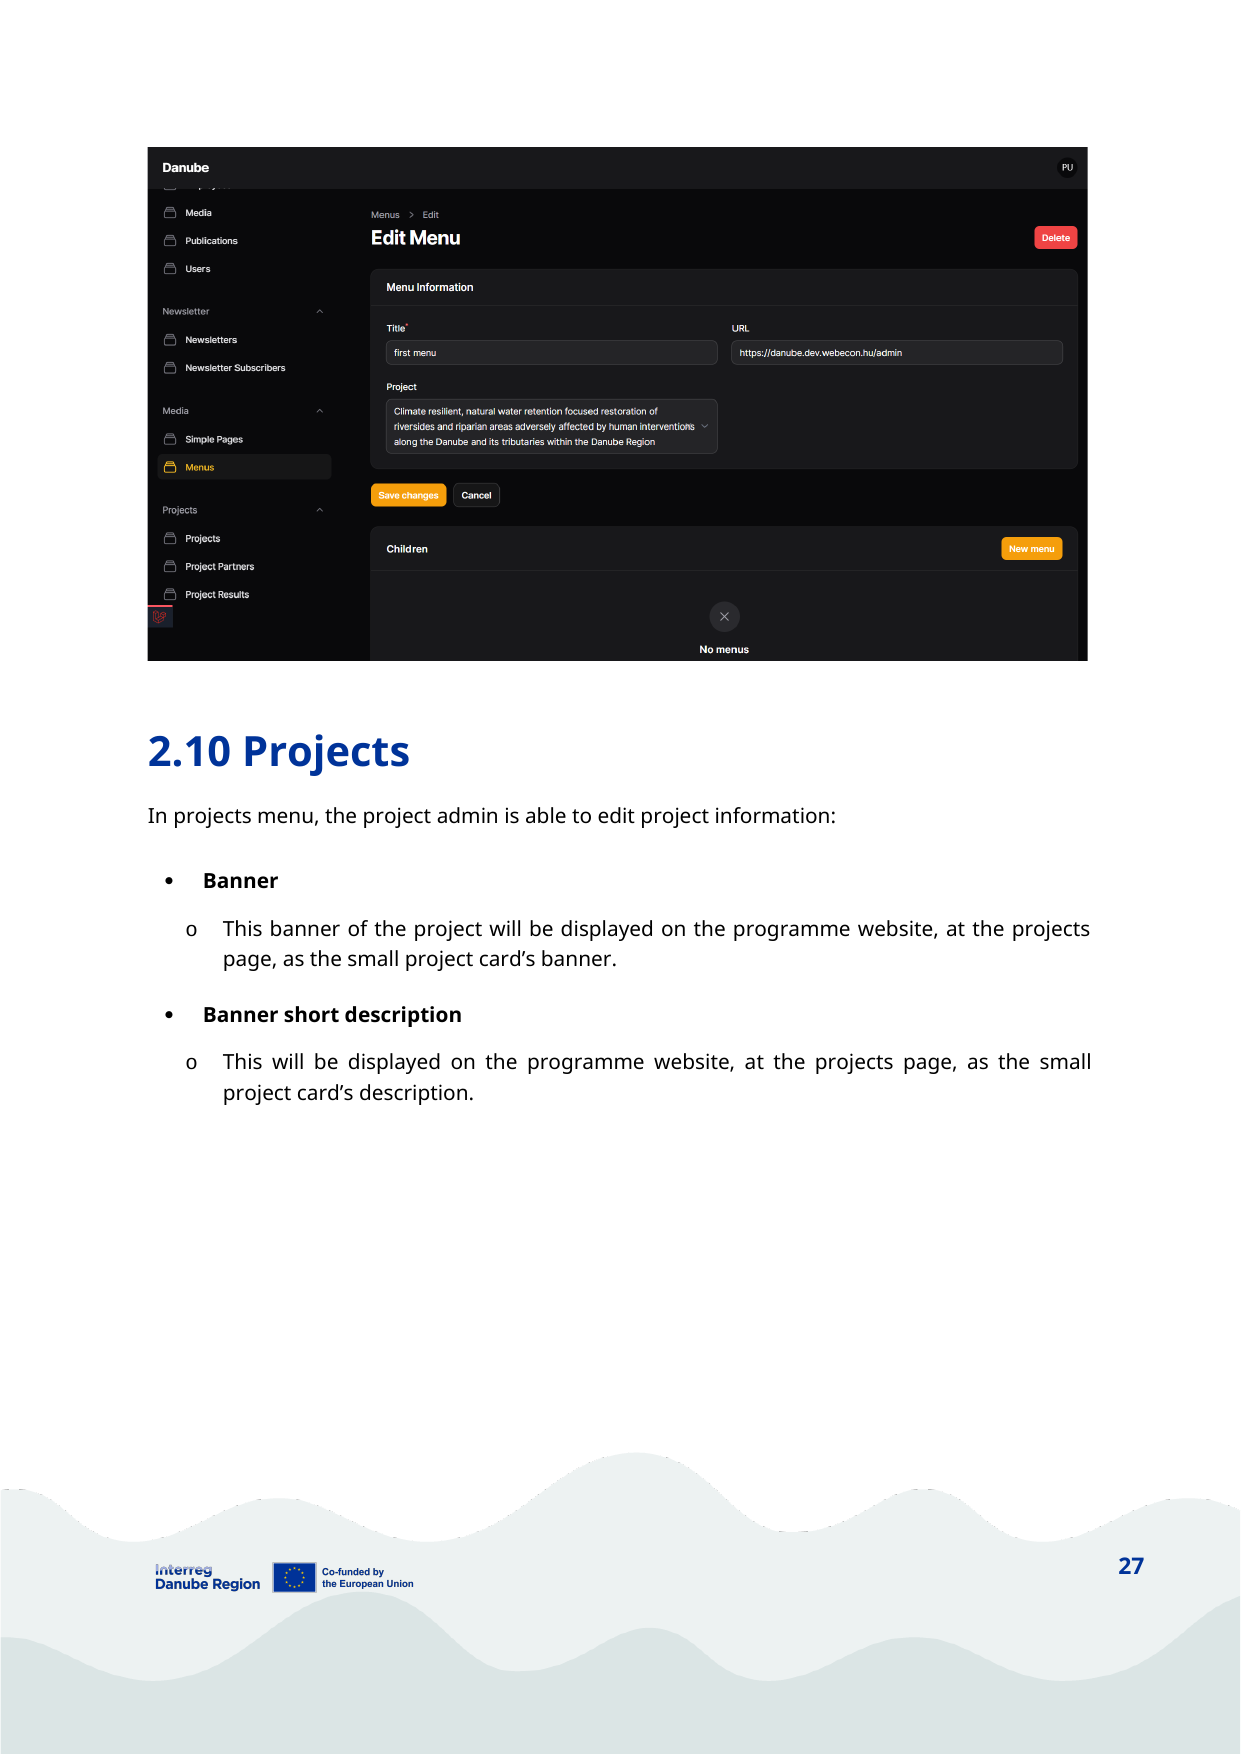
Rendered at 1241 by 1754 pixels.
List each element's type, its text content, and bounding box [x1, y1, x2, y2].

text 2.10 Projects [148, 733, 1092, 775]
list This banner of the project will be displayed on the programme website, at the projects page, as the small project card’s banner. [185, 914, 1092, 973]
picture [147, 147, 1088, 661]
list This will be displayed on the programme website, at the projects page, as the small project card’s description. [185, 1047, 1092, 1106]
list Banner [165, 866, 1092, 895]
text In projects menu, the project admin is able to edit project information: [148, 800, 1092, 829]
list Banner short description [165, 1000, 1092, 1028]
picture [0, 1452, 1241, 1754]
